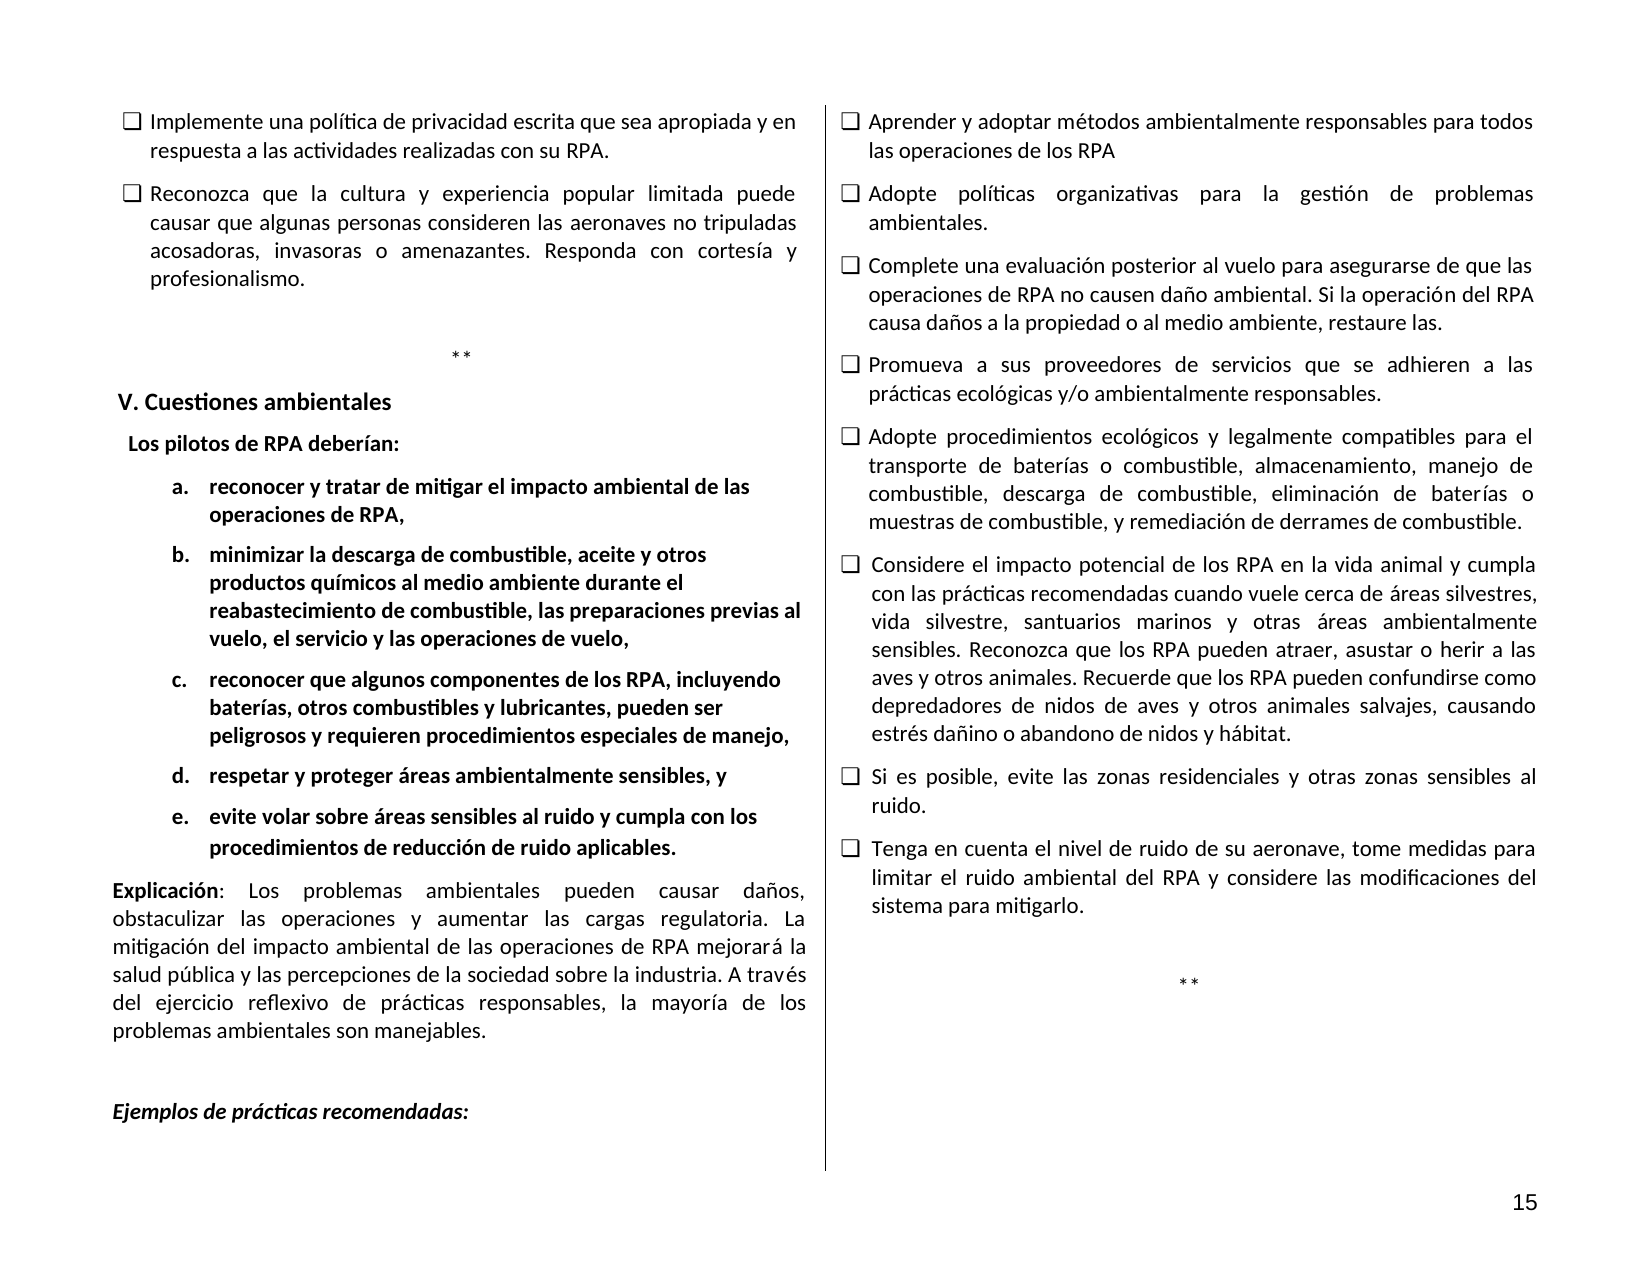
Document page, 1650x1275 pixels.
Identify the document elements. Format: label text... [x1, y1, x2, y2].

list Aprender y adoptar métodos ambientalmente responsables para todos las operaciones de los RPA [840, 105, 1534, 164]
list Reconozca que la cultura y experiencia popular limitada puede causar que algunas personas consideren las aeronaves no tripuladas acosadoras, invasoras o amenazantes. Responda con cortesía y profesionalismo. [122, 177, 797, 292]
text ** [840, 972, 1537, 1000]
list evite volar sobre áreas sensibles al ruido y cumpla con los procedimientos de reducción de ruido aplicables. [172, 802, 806, 861]
text Ejemplos de prácticas recomendadas: [112, 1097, 806, 1125]
list Complete una evaluación posterior al vuelo para asegurarse de que las operaciones de RPA no causen daño ambiental. Si la operación del RPA causa daños a la propiedad o al medio ambiente, restaure las. [840, 248, 1534, 336]
list Adopte procedimientos ecológicos y legalmente compatibles para el transporte de baterías o combustible, almacenamiento, manejo de combustible, descarga de combustible, eliminación de baterías o muestras de combustible, y remediación de derrames de combustible. [840, 420, 1534, 535]
text ** [112, 345, 810, 373]
list Considere el impacto potencial de los RPA en la vida animal y cumpla con las prácticas recomendadas cuando vuele cerca de áreas silvestres, vida silvestre, santuarios marinos y otras áreas ambientalmente sensibles. Reconozca que los RPA pueden atraer, asustar o herir a las aves y otros animales. Recuerde que los RPA pueden confundirse como depredadores de nidos de aves y otros animales salvajes, causando estrés dañino o abandono de nidos y hábitat. [840, 548, 1537, 747]
list respetar y proteger áreas ambientalmente sensibles, y [172, 762, 806, 789]
text Los pilotos de RPA deberían: [112, 429, 806, 457]
list Adopte políticas organizativas para la gestión de problemas ambientales. [840, 177, 1534, 236]
text Explicación: Los problemas ambientales pueden causar daños, obstaculizar las operaciones y aumentar las cargas regulatoria. La mitigación del impacto ambiental de las operaciones de RPA mejorará la salud pública y las percepciones de la sociedad sobre la industria. A través del ejercicio reflexivo de prácticas responsables, la mayoría de los problemas ambientales son manejables. [112, 876, 806, 1044]
list Promueva a sus proveedores de servicios que se adhieren a las prácticas ecológicas y/o ambientalmente responsables. [840, 348, 1534, 408]
list Implemente una política de privacidad escrita que sea apropiada y en respuesta a las actividades realizadas con su RPA. [122, 105, 797, 164]
list reconocer y tratar de mitigar el impacto ambiental de las operaciones de RPA, [172, 472, 806, 528]
list Si es posible, evite las zonas residenciales y otras zonas sensibles al ruido. [840, 760, 1537, 819]
text V. Cuestiones ambientales [112, 386, 810, 416]
list Tenga en cuenta el nivel de ruido de su aeronave, tome medidas para limitar el ruido ambiental del RPA y considere las modificaciones del sistema para mitigarlo. [840, 832, 1537, 919]
list reconocer que algunos componentes de los RPA, incluyendo baterías, otros combustibles y lubricantes, pueden ser peligrosos y requieren procedimientos especiales de manejo, [172, 665, 806, 749]
list minimizar la descarga de combustible, aceite y otros productos químicos al medio ambiente durante el reabastecimiento de combustible, las preparaciones previas al vuelo, el servicio y las operaciones de vuelo, [172, 540, 806, 652]
